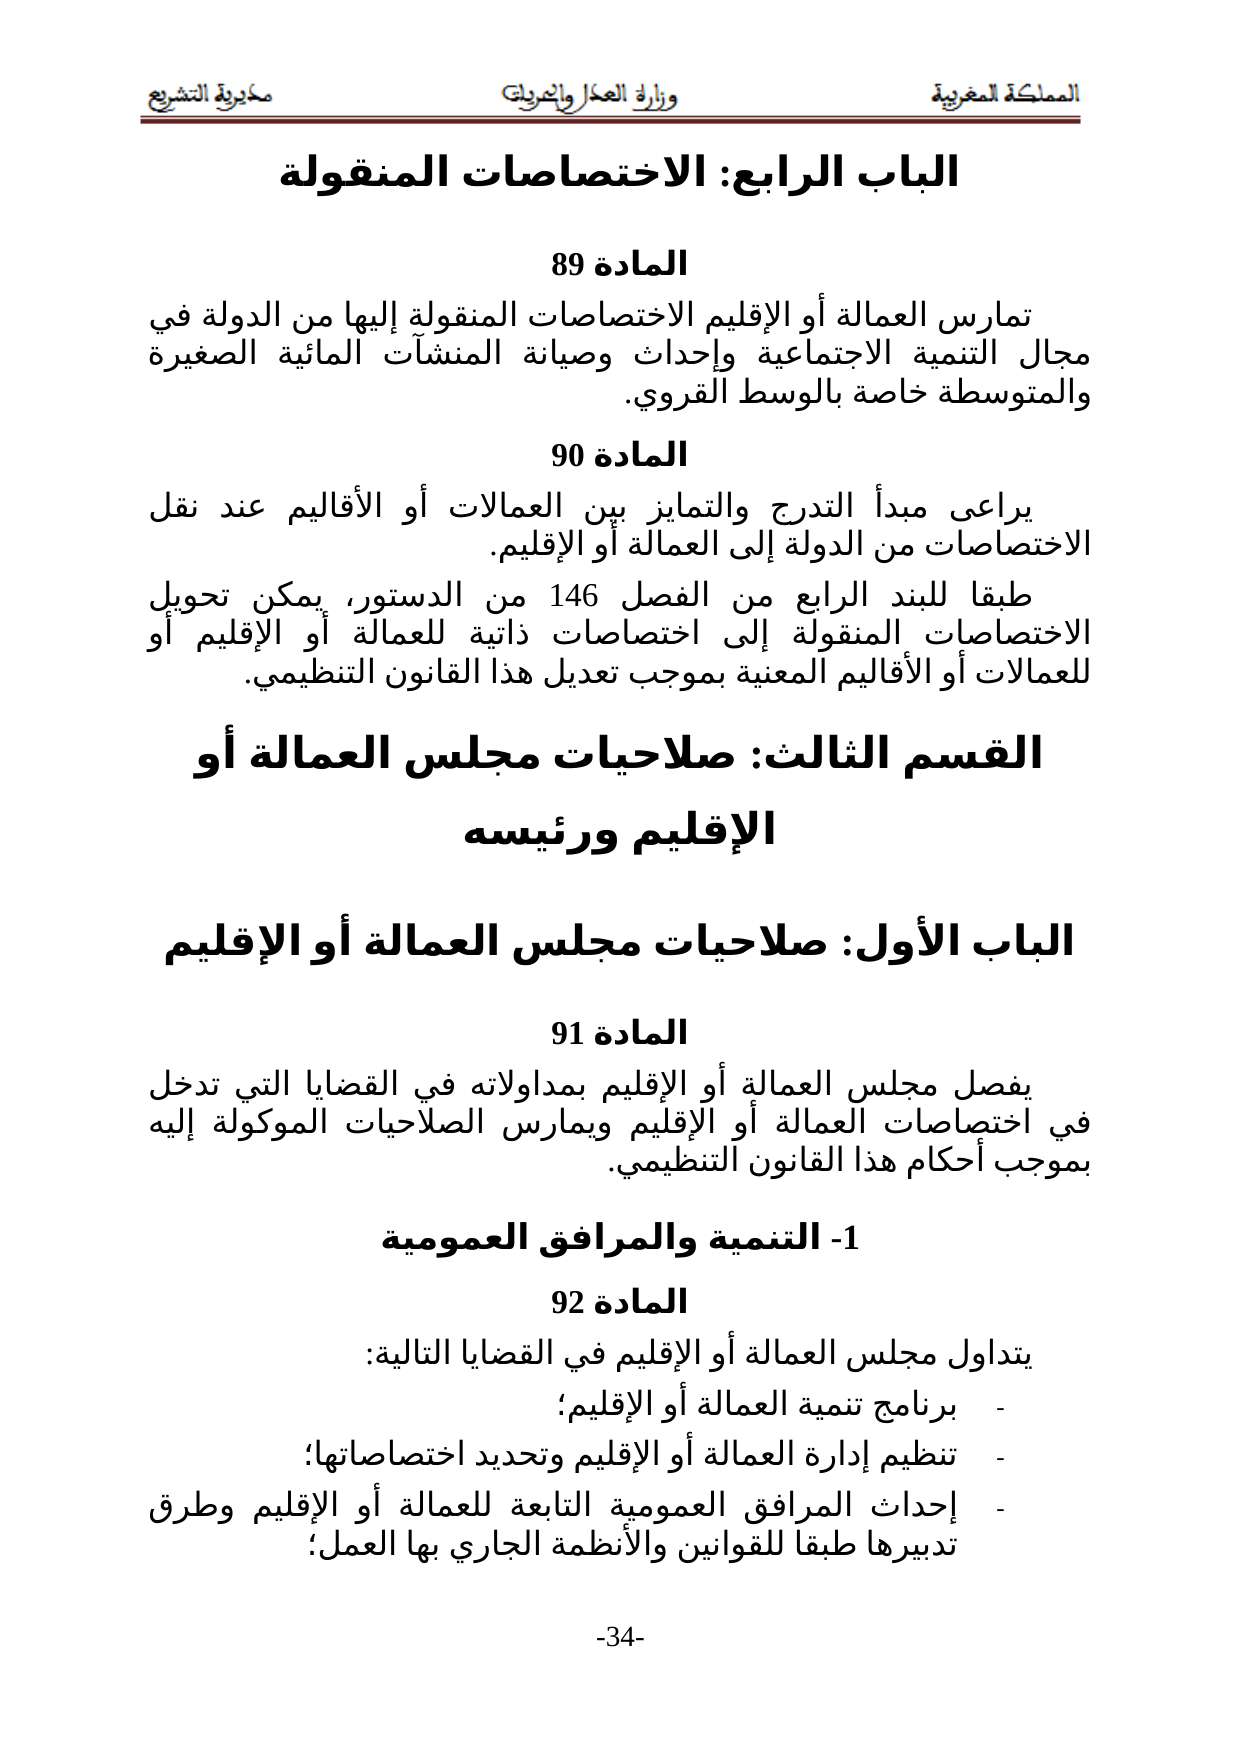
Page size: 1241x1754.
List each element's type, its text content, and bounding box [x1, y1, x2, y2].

text يفصل مجلس العمالة أو الإقليم بمداولاته في القضايا التي تدخل في اختصاصات العمالة أو الإقليم ويمارس الصلاحيات الموكولة إليه بموجب أحكام هذا القانون التنظيمي. [148, 1064, 1093, 1179]
text الباب الأول: صلاحيات مجلس العمالة أو الإقليم [148, 916, 1093, 964]
list تنظيم إدارة العمالة أو الإقليم وتحديد اختصاصاتها؛ [148, 1435, 996, 1473]
text طبقا للبند الرابع من الفصل 146 من الدستور، يمكن تحويل الاختصاصات المنقولة إلى اختصاصات ذاتية للعمالة أو الإقليم أو للعمالات أو الأقاليم المعنية بموجب تعديل هذا القانون التنظيمي. [148, 575, 1093, 690]
text تمارس العمالة أو الإقليم الاختصاصات المنقولة إليها من الدولة في مجال التنمية الاجتماعية وإحداث وصيانة المنشآت المائية الصغيرة والمتوسطة خاصة بالوسط القروي. [148, 295, 1093, 410]
text يراعى مبدأ التدرج والتمايز بين العمالات أو الأقاليم عند نقل الاختصاصات من الدولة إلى العمالة أو الإقليم. [148, 486, 1093, 563]
text المادة 90 [148, 435, 1093, 474]
list برنامج تنمية العمالة أو الإقليم؛ [148, 1384, 996, 1422]
text المادة 89 [148, 244, 1093, 283]
text المادة 91 [148, 1013, 1093, 1051]
text القسم الثالث: صلاحيات مجلس العمالة أو الإقليم ورئيسه [148, 728, 1093, 853]
list إحداث المرافق العمومية التابعة للعمالة أو الإقليم وطرق تدبيرها طبقا للقوانين والأنظمة الجاري بها العمل؛ [148, 1486, 996, 1562]
text 1- التنمية والمرافق العمومية [148, 1216, 1093, 1257]
text يتداول مجلس العمالة أو الإقليم في القضايا التالية: [148, 1333, 1093, 1371]
text المادة 92 [148, 1282, 1093, 1321]
picture [134, 73, 1093, 132]
text الباب الرابع: الاختصاصات المنقولة [148, 148, 1093, 196]
